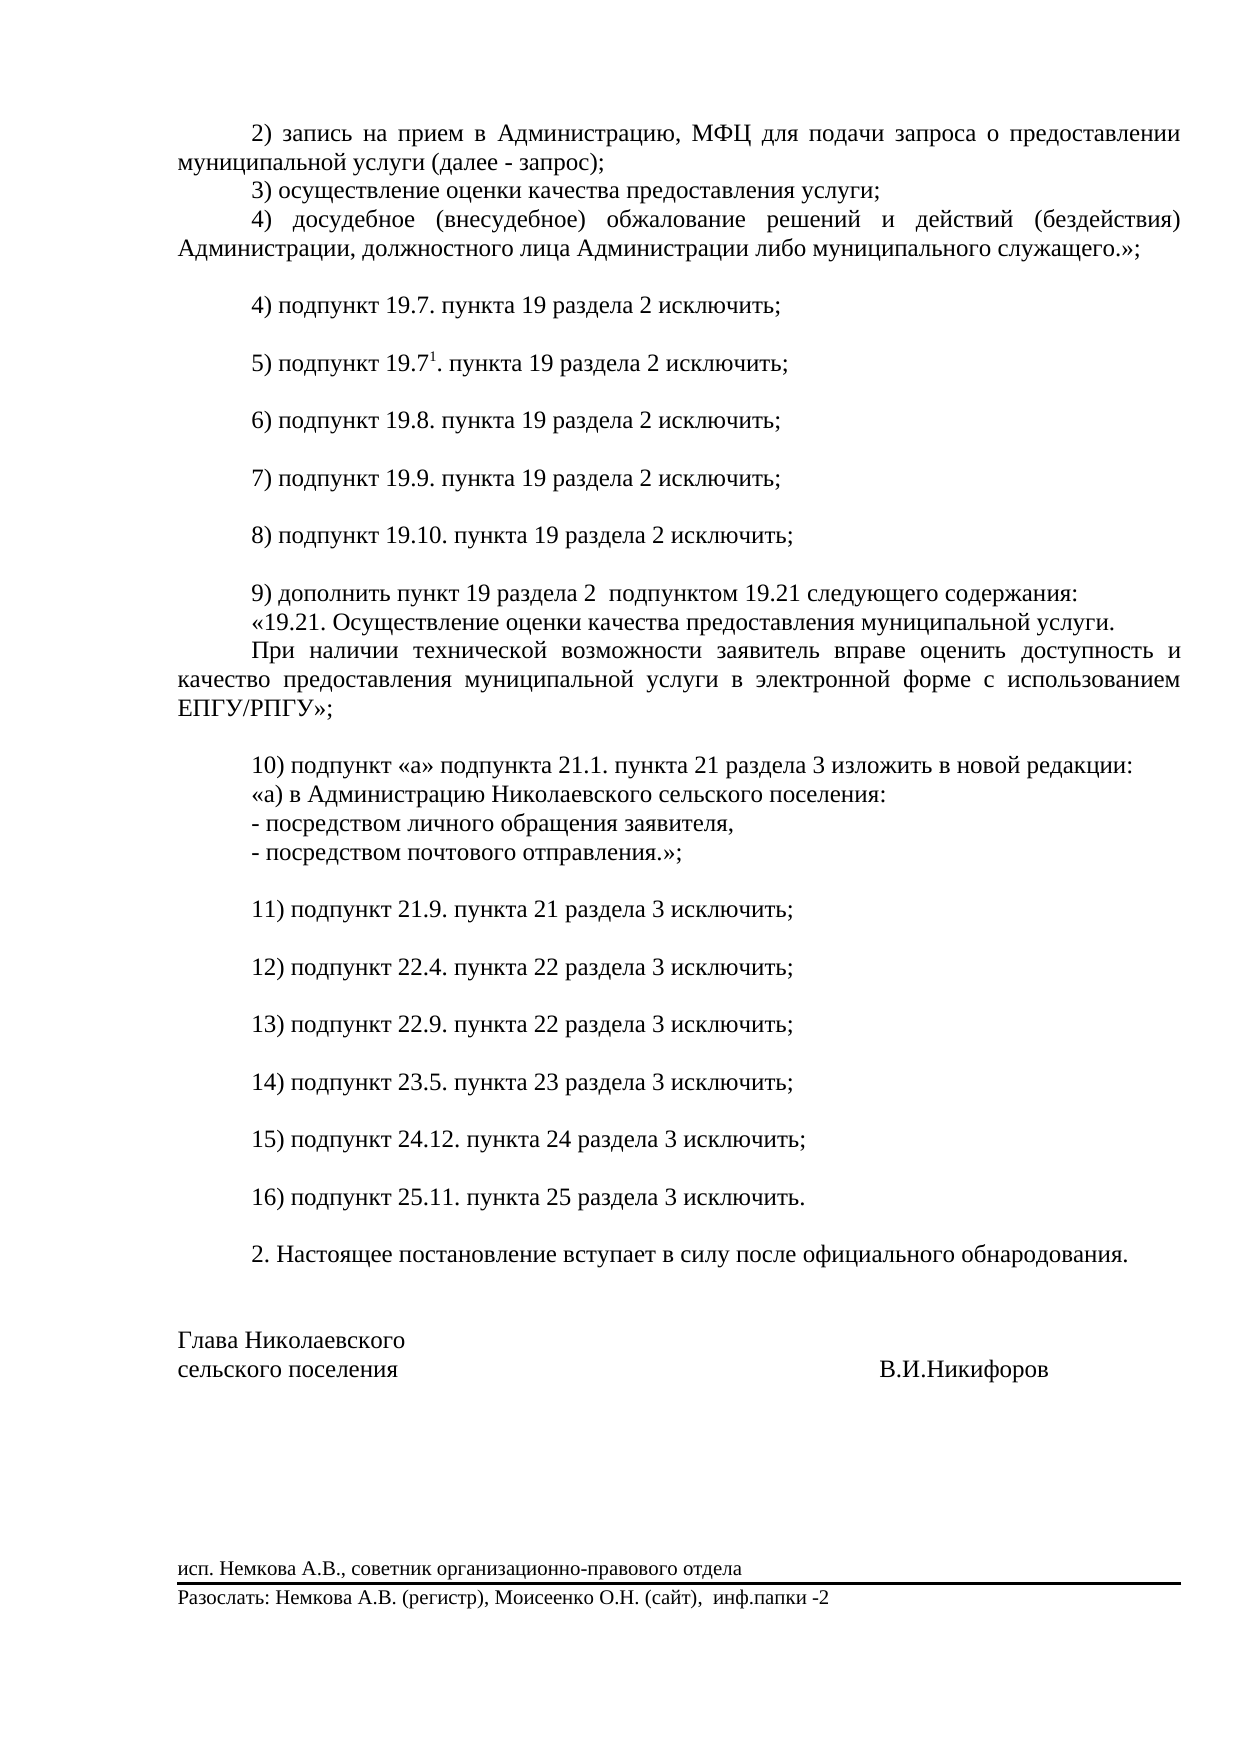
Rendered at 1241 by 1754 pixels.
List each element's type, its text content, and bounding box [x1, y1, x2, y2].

text 5) подпункт 19.71. пункта 19 раздела 2 исключить; [177, 348, 1181, 377]
text 2) запись на прием в Администрацию, МФЦ для подачи запроса о предоставлении муниципальной услуги (далее - запрос); [177, 118, 1181, 176]
text - посредством личного обращения заявителя, [177, 808, 1181, 837]
text 4) подпункт 19.7. пункта 19 раздела 2 исключить; [177, 291, 1181, 319]
text - посредством почтового отправления.»; [177, 837, 1181, 866]
text 7) подпункт 19.9. пункта 19 раздела 2 исключить; [177, 463, 1181, 492]
text 10) подпункт «а» подпункта 21.1. пункта 21 раздела 3 изложить в новой редакции: [177, 751, 1181, 779]
text 12) подпункт 22.4. пункта 22 раздела 3 исключить; [177, 952, 1181, 981]
text 16) подпункт 25.11. пункта 25 раздела 3 исключить. [177, 1182, 1181, 1211]
text При наличии технической возможности заявитель вправе оценить доступность и качество предоставления муниципальной услуги в электронной форме с использованием ЕПГУ/РПГУ»; [177, 636, 1181, 722]
text 11) подпункт 21.9. пункта 21 раздела 3 исключить; [177, 894, 1181, 923]
text 15) подпункт 24.12. пункта 24 раздела 3 исключить; [177, 1124, 1181, 1153]
text 14) подпункт 23.5. пункта 23 раздела 3 исключить; [177, 1067, 1181, 1096]
text 3) осуществление оценки качества предоставления услуги; [177, 176, 1181, 204]
text 2. Настоящее постановление вступает в силу после официального обнародования. [177, 1239, 1181, 1268]
text Глава Николаевского [177, 1326, 1181, 1354]
text сельского поселения В.И.Никифоров [177, 1354, 1181, 1383]
text 4) досудебное (внесудебное) обжалование решений и действий (бездействия) Администрации, должностного лица Администрации либо муниципального служащего.»; [177, 204, 1181, 262]
text Разослать: Немкова А.В. (регистр), Моисеенко О.Н. (сайт), инф.папки -2 [177, 1585, 1181, 1609]
text «19.21. Осуществление оценки качества предоставления муниципальной услуги. [177, 607, 1181, 636]
text исп. Немкова А.В., советник организационно-правового отдела [177, 1556, 1181, 1582]
text «а) в Администрацию Николаевского сельского поселения: [177, 779, 1181, 808]
text 9) дополнить пункт 19 раздела 2 подпунктом 19.21 следующего содержания: [177, 578, 1181, 607]
text 6) подпункт 19.8. пункта 19 раздела 2 исключить; [177, 406, 1181, 434]
text 8) подпункт 19.10. пункта 19 раздела 2 исключить; [177, 521, 1181, 549]
text 13) подпункт 22.9. пункта 22 раздела 3 исключить; [177, 1009, 1181, 1038]
